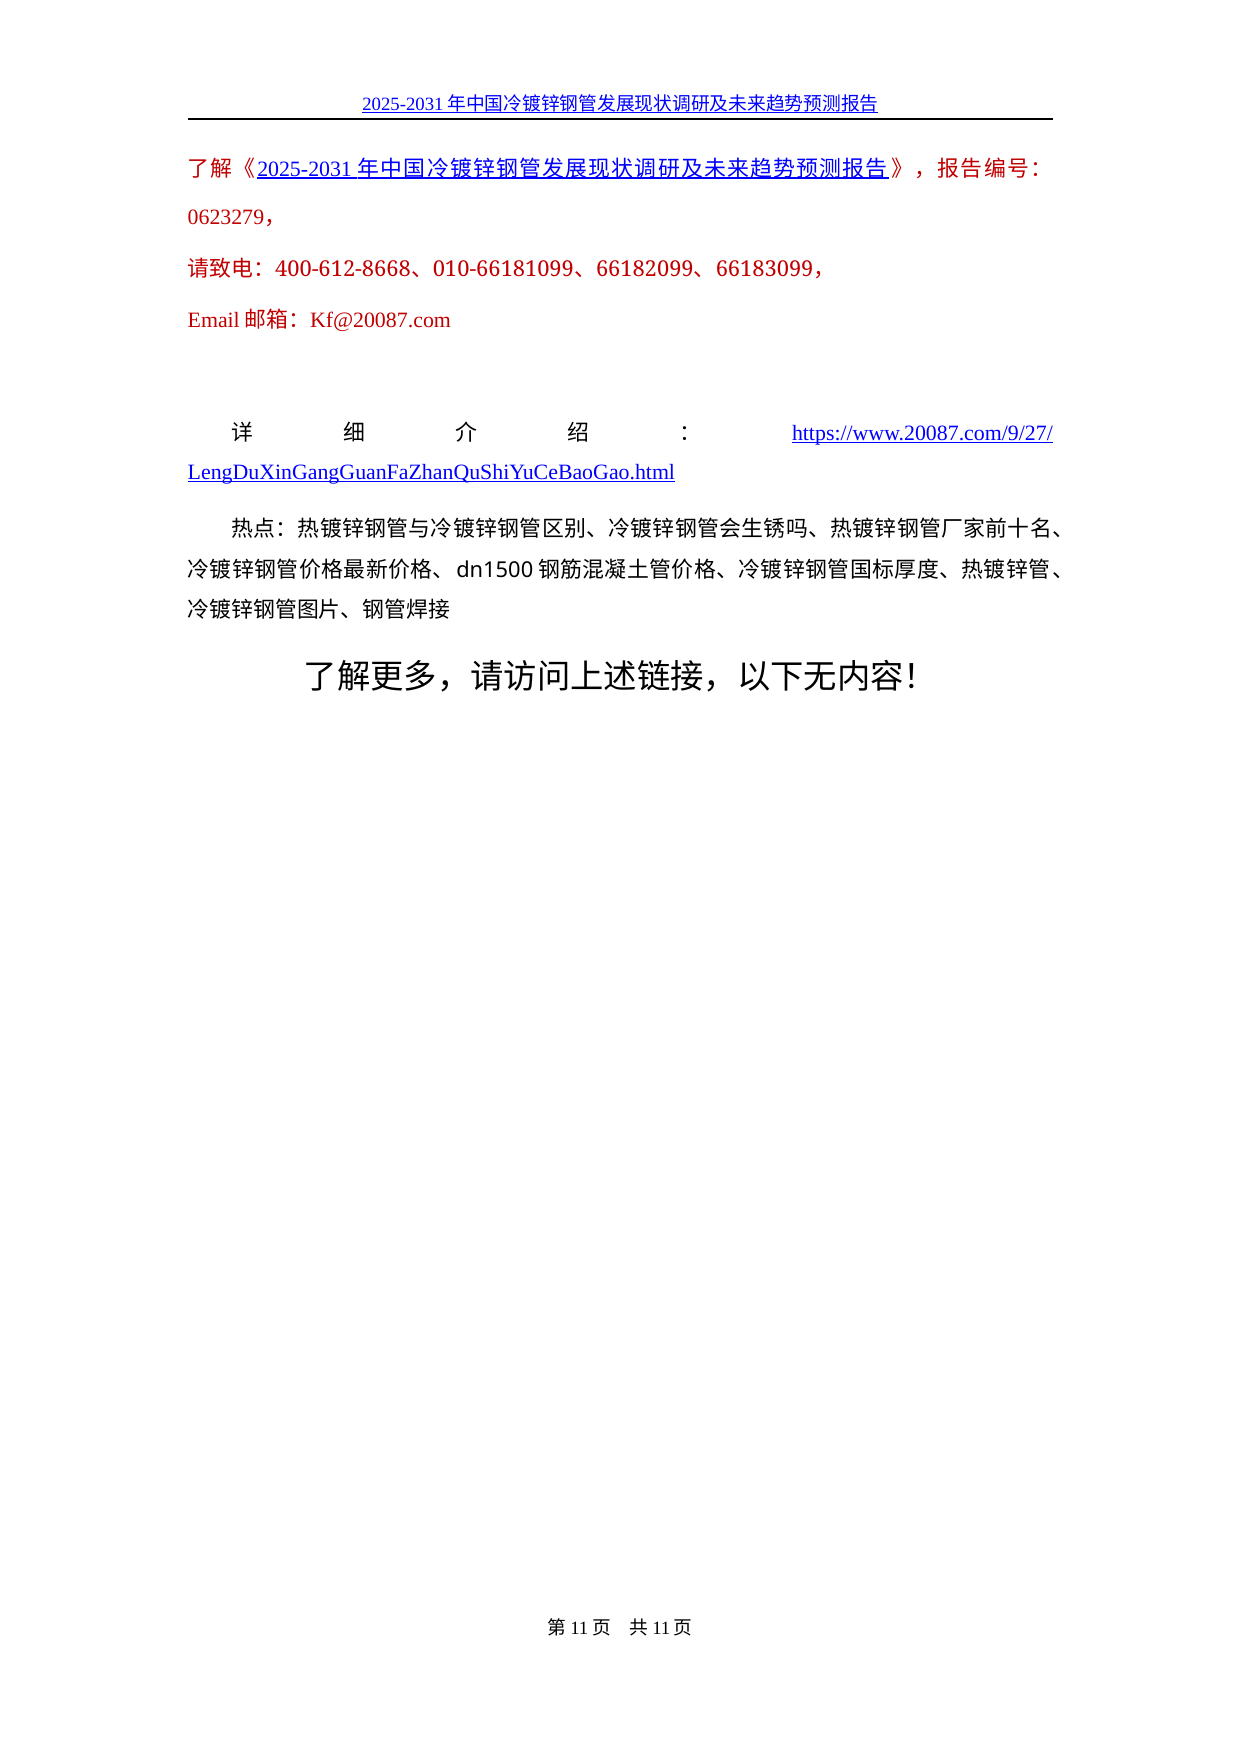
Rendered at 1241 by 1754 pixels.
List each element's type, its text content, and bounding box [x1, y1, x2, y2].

text 请致电：400-612-8668、010-66181099、66182099、66183099， [187, 251, 1053, 283]
text 了解《2025-2031年中国冷镀锌钢管发展现状调研及未来趋势预测报告》，报告编号：0623279， [187, 150, 1053, 231]
title 了解更多，请访问上述链接，以下无内容！ [187, 642, 1053, 707]
text 详细介绍：https://www.20087.com/9/27/LengDuXinGangGuanFaZhanQuShiYuCeBaoGao.html [187, 415, 1053, 488]
text 热点：热镀锌钢管与冷镀锌钢管区别、冷镀锌钢管会生锈吗、热镀锌钢管厂家前十名、冷镀锌钢管价格最新价格、dn1500钢筋混凝土管价格、冷镀锌钢管国标厚度、热镀锌管、冷镀锌钢管图片、钢管焊接 [187, 511, 1053, 624]
text Email邮箱：Kf@20087.com [187, 302, 1053, 334]
